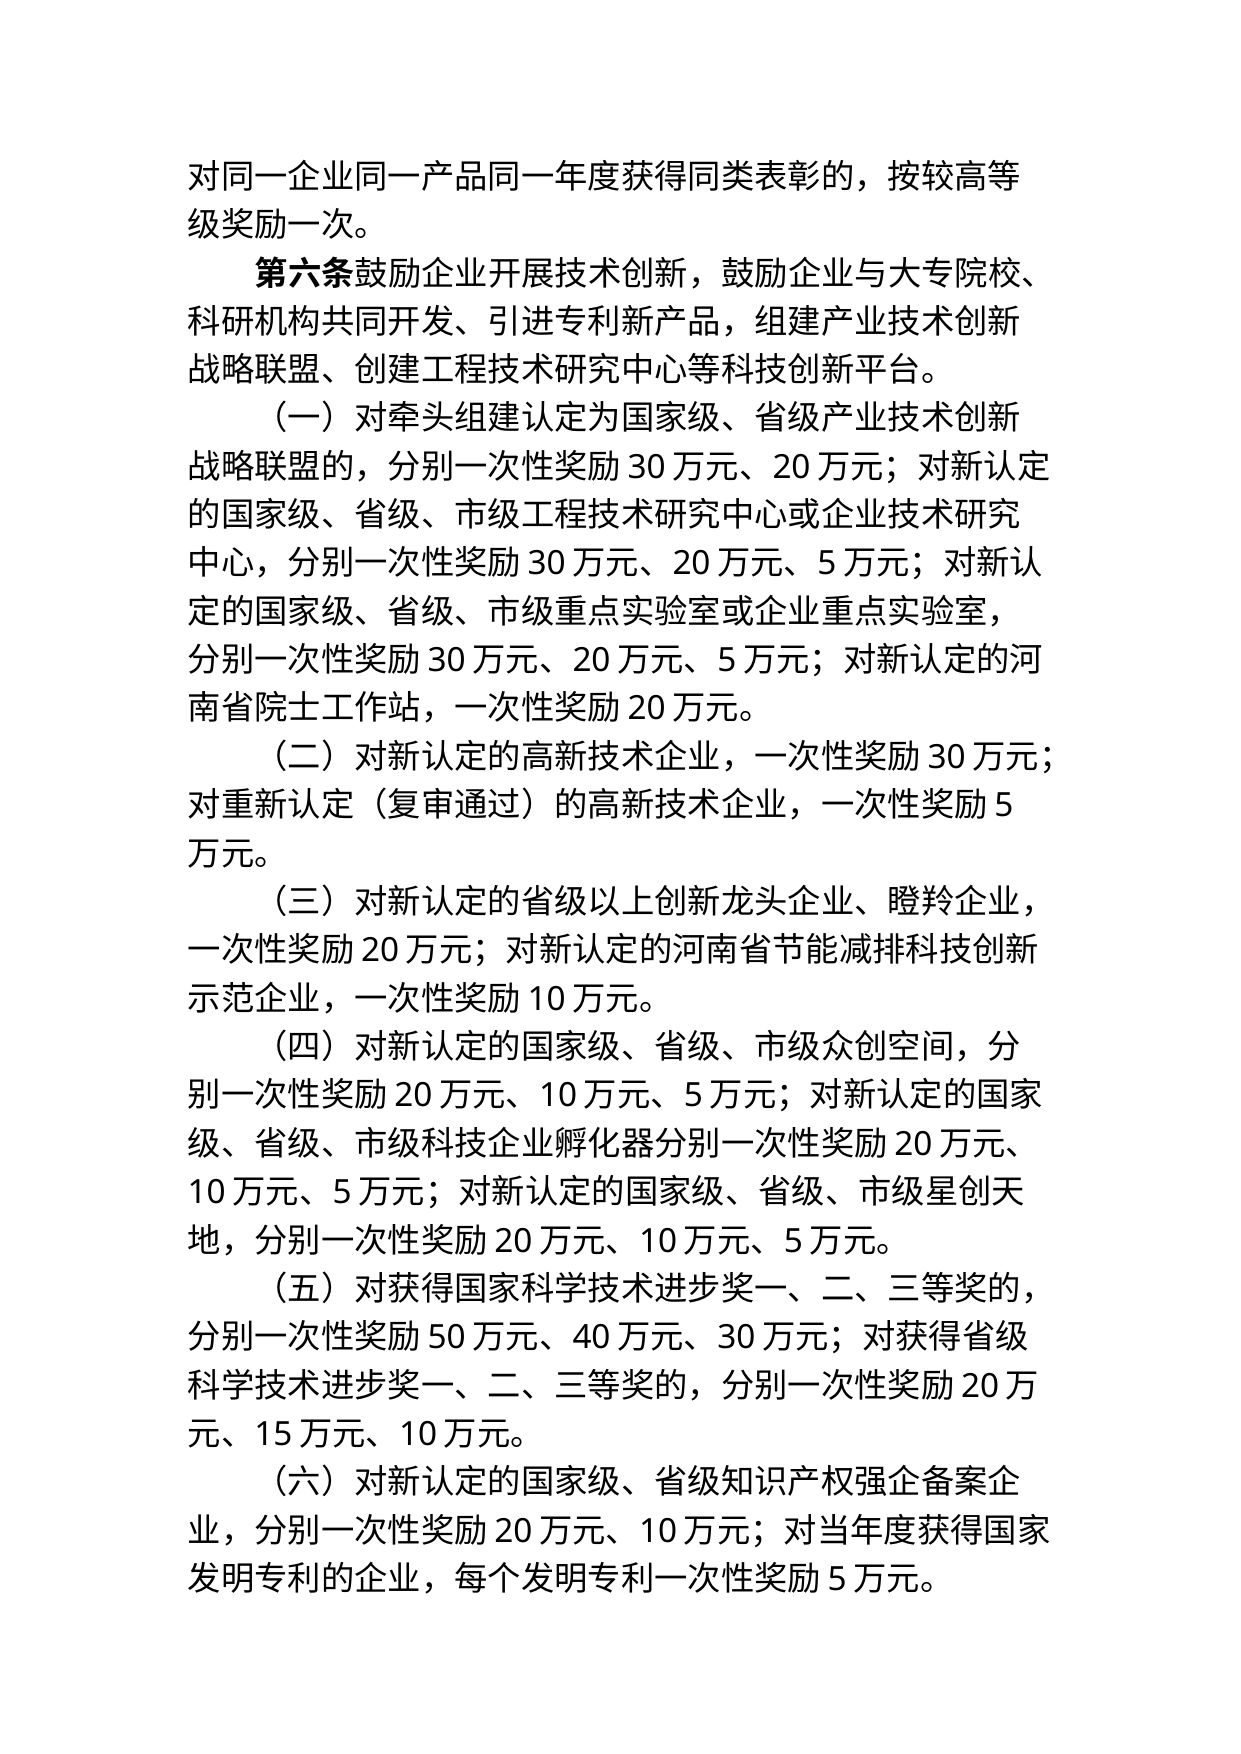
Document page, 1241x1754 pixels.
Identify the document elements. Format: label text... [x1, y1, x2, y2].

text 对同一企业同一产品同一年度获得同类表彰的，按较高等级奖励一次。 [187, 150, 1053, 246]
text （一）对牵头组建认定为国家级、省级产业技术创新战略联盟的，分别一次性奖励30万元、20万元；对新认定的国家级、省级、市级工程技术研究中心或企业技术研究中心，分别一次性奖励30万元、20万元、5万元；对新认定的国家级、省级、市级重点实验室或企业重点实验室，分别一次性奖励30万元、20万元、5万元；对新认定的河南省院士工作站，一次性奖励20万元。 [187, 391, 1053, 729]
text （二）对新认定的高新技术企业，一次性奖励30万元；对重新认定（复审通过）的高新技术企业，一次性奖励5万元。 [187, 729, 1053, 875]
text （六）对新认定的国家级、省级知识产权强企备案企业，分别一次性奖励20万元、10万元；对当年度获得国家发明专利的企业，每个发明专利一次性奖励5万元。 [187, 1455, 1053, 1600]
text （五）对获得国家科学技术进步奖一、二、三等奖的，分别一次性奖励50万元、40万元、30万元；对获得省级科学技术进步奖一、二、三等奖的，分别一次性奖励20万元、15万元、10万元。 [187, 1262, 1053, 1455]
text 第六条鼓励企业开展技术创新，鼓励企业与大专院校、科研机构共同开发、引进专利新产品，组建产业技术创新战略联盟、创建工程技术研究中心等科技创新平台。 [187, 246, 1053, 391]
text （三）对新认定的省级以上创新龙头企业、瞪羚企业，一次性奖励20万元；对新认定的河南省节能减排科技创新示范企业，一次性奖励10万元。 [187, 875, 1053, 1020]
text （四）对新认定的国家级、省级、市级众创空间，分别一次性奖励20万元、10万元、5万元；对新认定的国家级、省级、市级科技企业孵化器分别一次性奖励20万元、10万元、5万元；对新认定的国家级、省级、市级星创天地，分别一次性奖励20万元、10万元、5万元。 [187, 1020, 1053, 1262]
